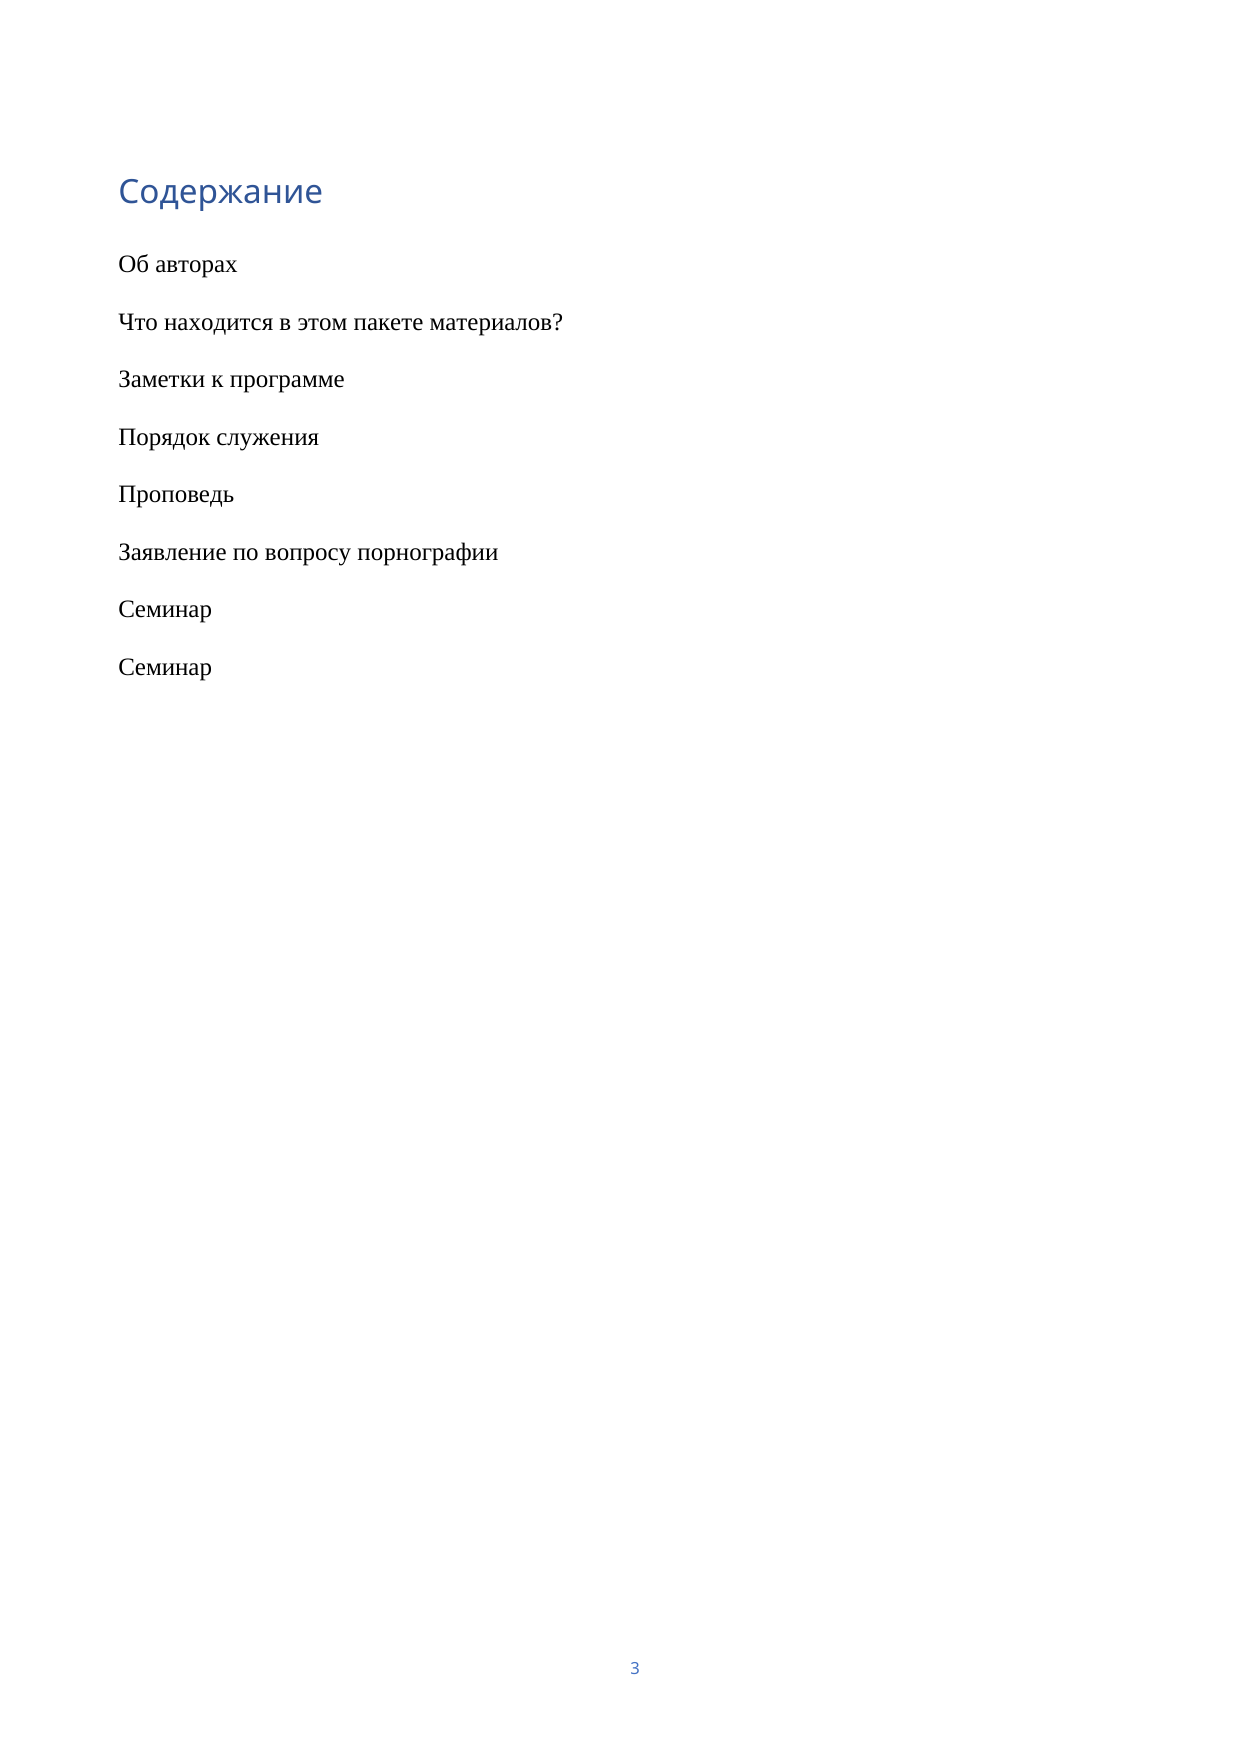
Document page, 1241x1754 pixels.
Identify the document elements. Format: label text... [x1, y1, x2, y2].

text Об авторах [118, 249, 1152, 278]
text Порядок служения [118, 422, 1152, 450]
subtitle Содержание [118, 168, 1152, 213]
text Семинар [118, 594, 1152, 623]
text Заявление по вопросу порнографии [118, 537, 1152, 565]
text Проповедь [118, 479, 1152, 508]
text Что находится в этом пакете материалов? [118, 307, 1152, 335]
text Заметки к программе [118, 364, 1152, 393]
text Семинар [118, 652, 1152, 680]
